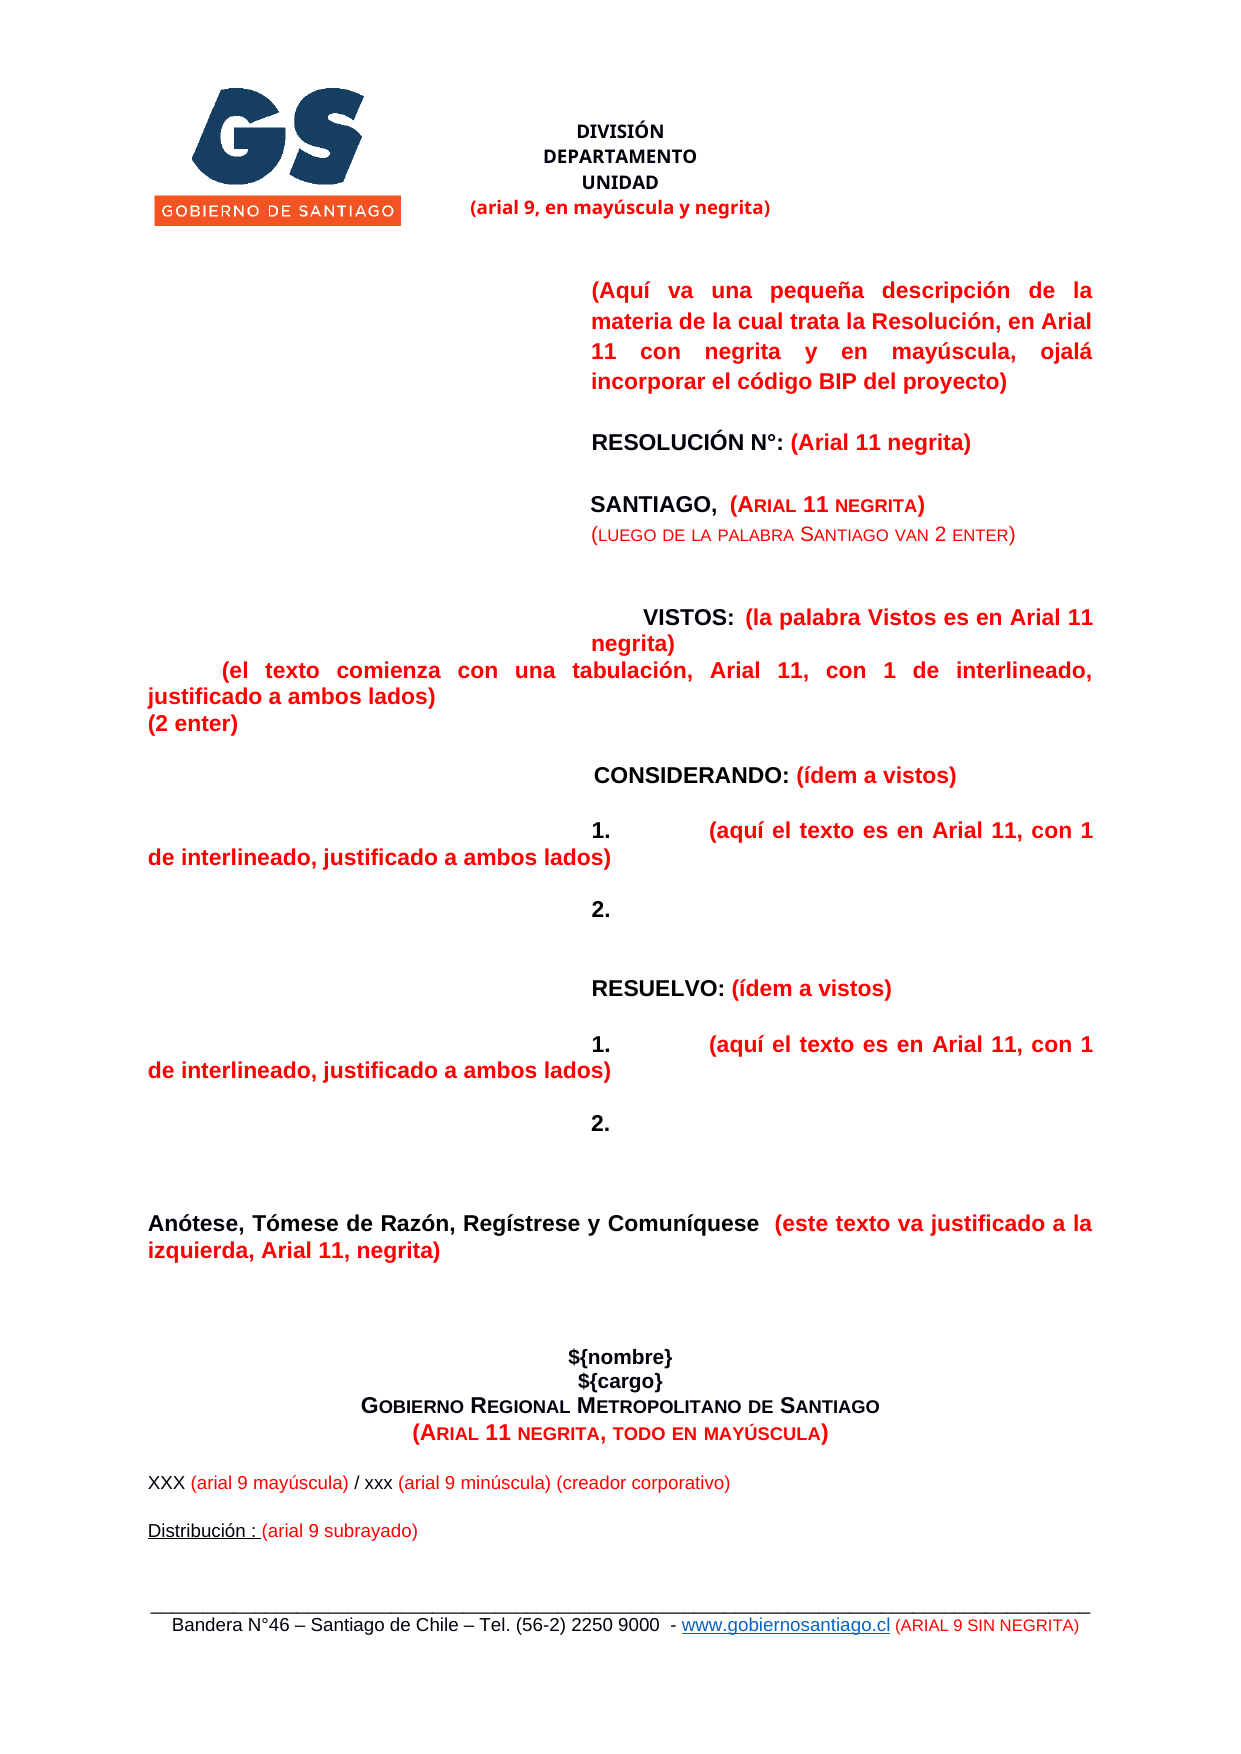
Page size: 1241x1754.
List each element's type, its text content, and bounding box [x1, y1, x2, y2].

text 2. [148, 1109, 1094, 1136]
list (aquí el texto es en Arial 11, con 1 de interlineado, justificado a ambos lados) [148, 1031, 1094, 1083]
text ${nombre} [148, 1344, 1092, 1368]
text XXX (arial 9 mayúscula) / xxx (arial 9 minúscula) (creador corporativo) [148, 1472, 1092, 1493]
text (luego de la palabra Santiago van 2 enter) [148, 522, 1092, 546]
text RESUELVO: (ídem a vistos) [148, 975, 1094, 1002]
text (Aquí va una pequeña descripción de la materia de la cual trata la Resolución, en Arial 11 con negrita y en mayúscula, ojalá incorporar el código BIP del proyecto) [591, 277, 1092, 394]
text (Arial 11 negrita, todo en mayúscula) [148, 1419, 1092, 1445]
text CONSIDERANDO: (ídem a vistos) [148, 762, 1094, 788]
text RESOLUCIÓN N°: (Arial 11 negrita) [591, 428, 1092, 455]
text ${cargo} [148, 1368, 1092, 1392]
list (aquí el texto es en Arial 11, con 1 de interlineado, justificado a ambos lados) [148, 817, 1094, 870]
picture [147, 76, 406, 241]
text Gobierno Regional Metropolitano de Santiago [148, 1392, 1092, 1419]
text Anótese, Tómese de Razón, Regístrese y Comuníquese (este texto va justificado a la izquierda, Arial 11, negrita) [148, 1210, 1092, 1263]
text (el texto comienza con una tabulación, Arial 11, con 1 de interlineado, justificado a ambos lados) [148, 657, 1094, 709]
text VISTOS: (la palabra Vistos es en Arial 11 negrita) [148, 604, 1094, 657]
text (2 enter) [148, 709, 1094, 736]
text Distribución : (arial 9 subrayado) [148, 1519, 1092, 1541]
text SANTIAGO, (Arial 11 negrita) [590, 491, 1092, 517]
